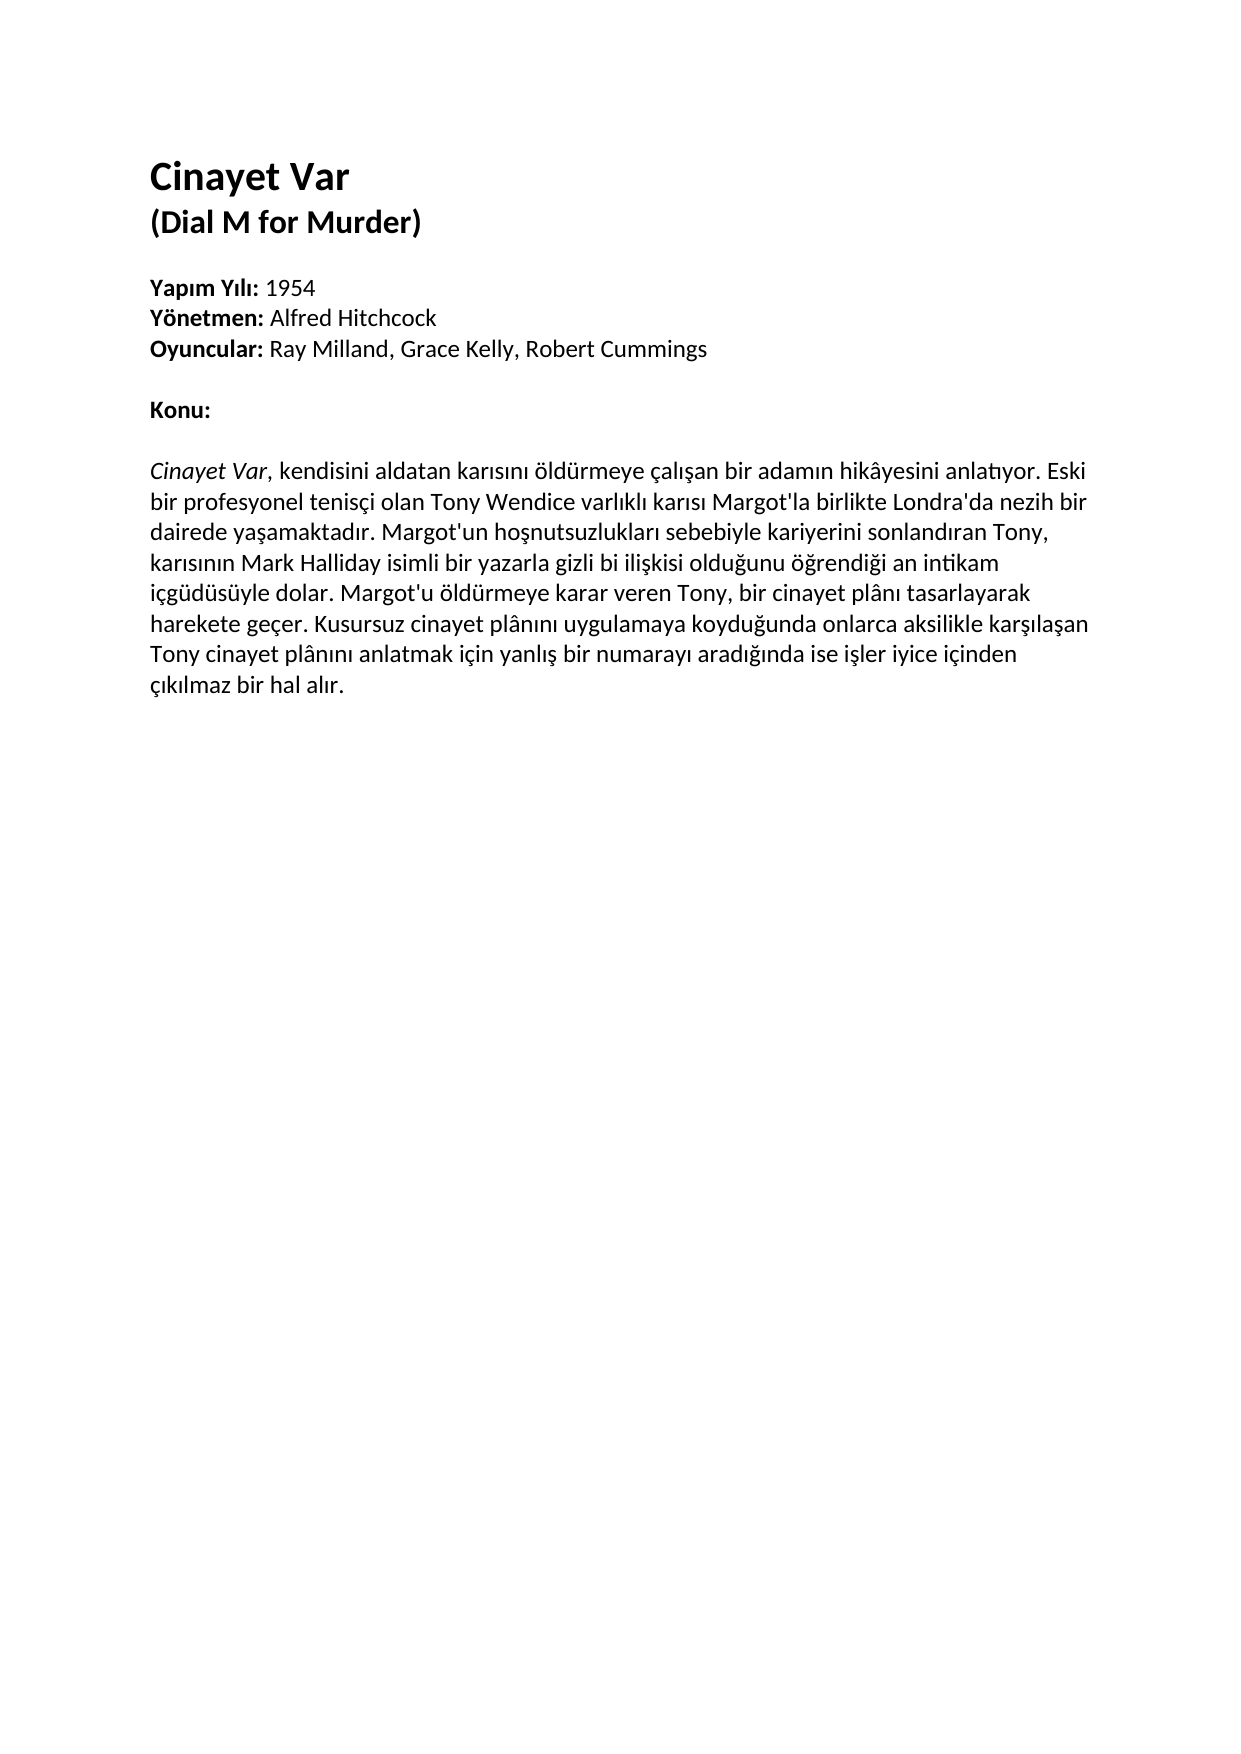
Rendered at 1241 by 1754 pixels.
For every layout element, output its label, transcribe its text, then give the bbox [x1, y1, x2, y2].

text (Dial M for Murder) [150, 201, 1090, 242]
text Yönetmen: Alfred Hitchcock [150, 303, 1090, 333]
text Konu: [150, 394, 1090, 425]
text Oyuncular: Ray Milland, Grace Kelly, Robert Cummings [150, 333, 1090, 364]
text Cinayet Var, kendisini aldatan karısını öldürmeye çalışan bir adamın hikâyesini anlatıyor. Eski bir profesyonel tenisçi olan Tony Wendice varlıklı karısı Margot'la birlikte Londra'da nezih bir dairede yaşamaktadır. Margot'un hoşnutsuzlukları sebebiyle kariyerini sonlandıran Tony, karısının Mark Halliday isimli bir yazarla gizli bi ilişkisi olduğunu öğrendiği an intikam içgüdüsüyle dolar. Margot'u öldürmeye karar veren Tony, bir cinayet plânı tasarlayarak harekete geçer. Kusursuz cinayet plânını uygulamaya koyduğunda onlarca aksilikle karşılaşan Tony cinayet plânını anlatmak için yanlış bir numarayı aradığında ise işler iyice içinden çıkılmaz bir hal alır. [150, 455, 1090, 699]
text Cinayet Var [150, 150, 1090, 201]
text Yapım Yılı: 1954 [150, 272, 1090, 303]
